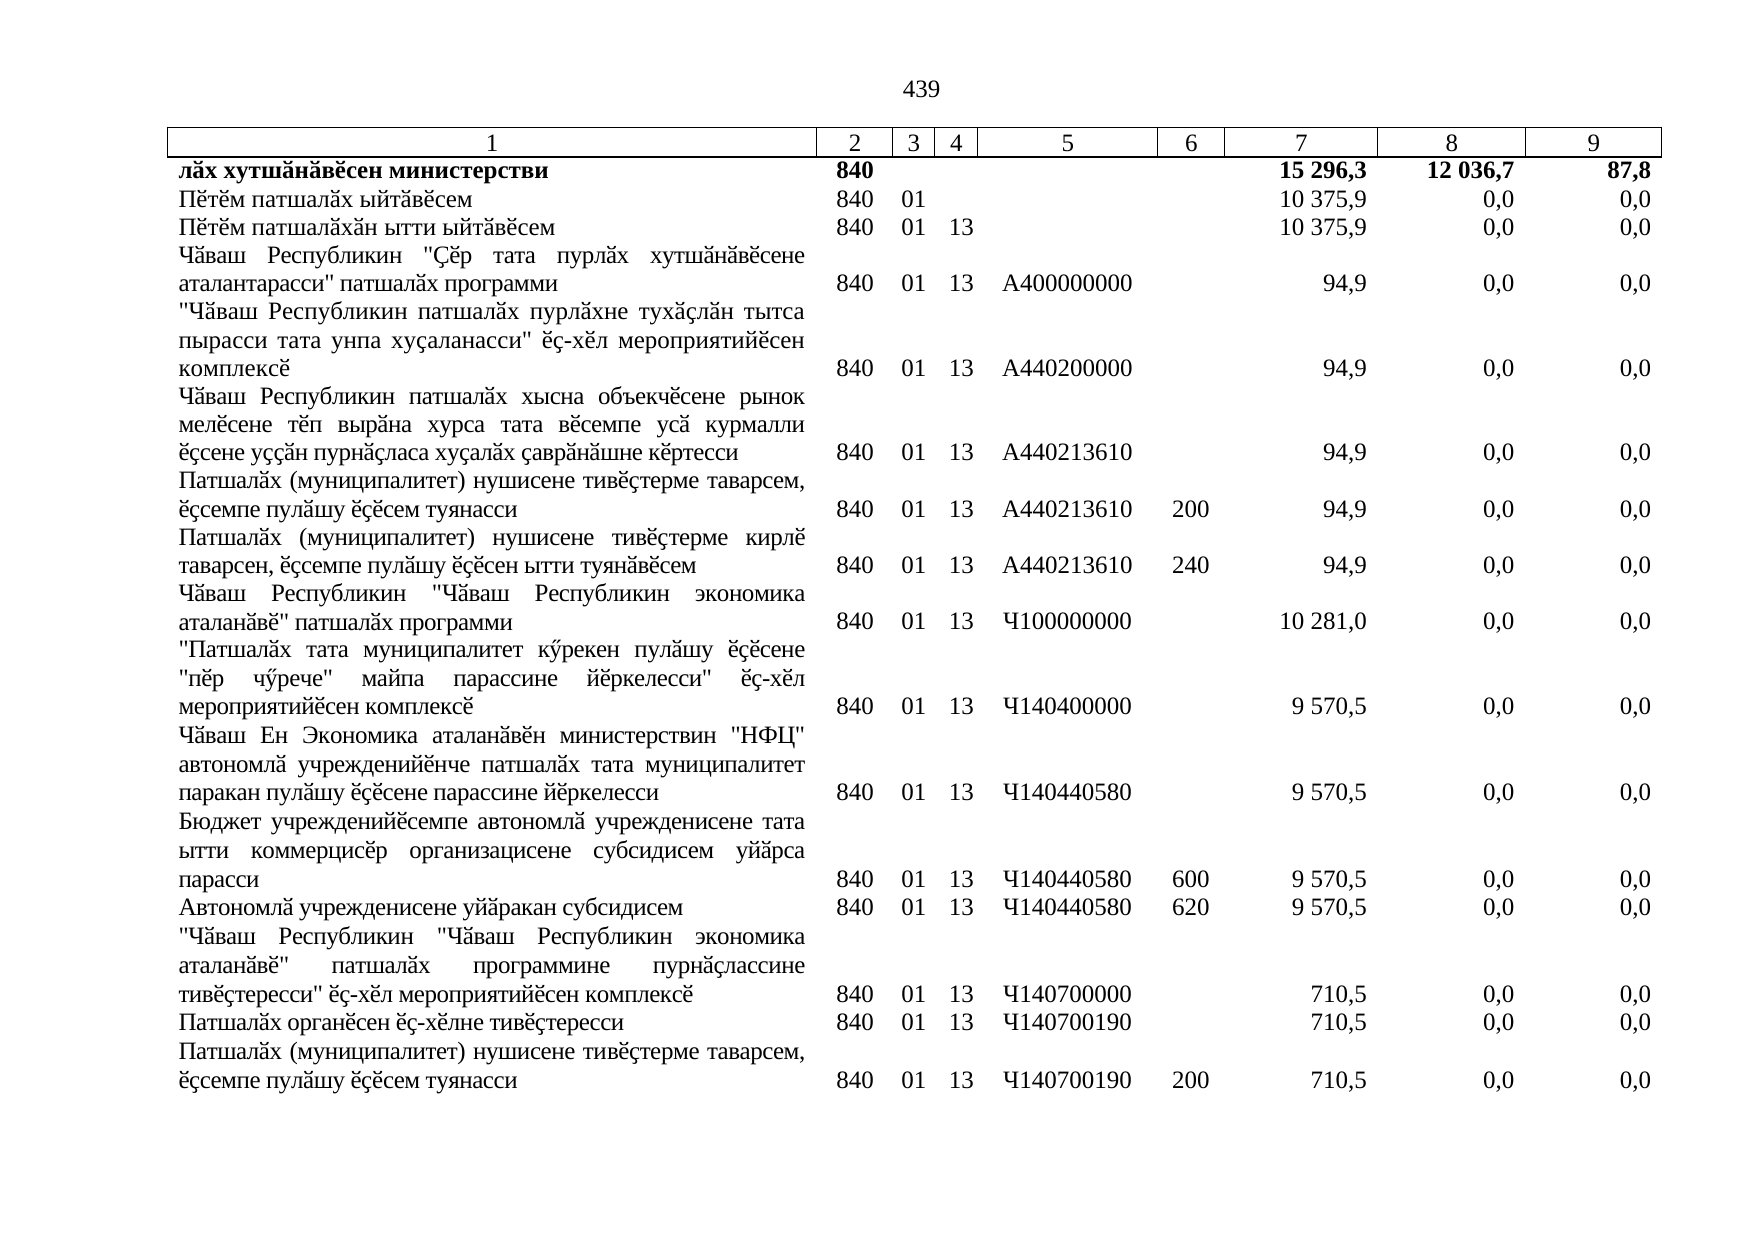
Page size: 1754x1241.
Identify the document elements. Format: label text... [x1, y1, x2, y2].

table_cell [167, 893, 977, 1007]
table_header 4 [935, 128, 977, 156]
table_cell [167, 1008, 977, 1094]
table_header 2 [817, 128, 892, 156]
table_header 8 [1378, 128, 1525, 156]
table_header 5 [978, 128, 1157, 156]
table_header 6 [1158, 128, 1224, 156]
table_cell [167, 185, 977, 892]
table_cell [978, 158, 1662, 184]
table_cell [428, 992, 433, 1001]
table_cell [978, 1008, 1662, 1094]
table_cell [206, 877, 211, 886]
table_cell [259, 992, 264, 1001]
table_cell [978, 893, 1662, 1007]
table_header 1 [168, 128, 816, 156]
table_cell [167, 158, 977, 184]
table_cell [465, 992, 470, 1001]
table_header 7 [1225, 128, 1377, 156]
table_header 3 [893, 128, 934, 156]
table_header 9 [1526, 128, 1661, 156]
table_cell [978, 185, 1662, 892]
